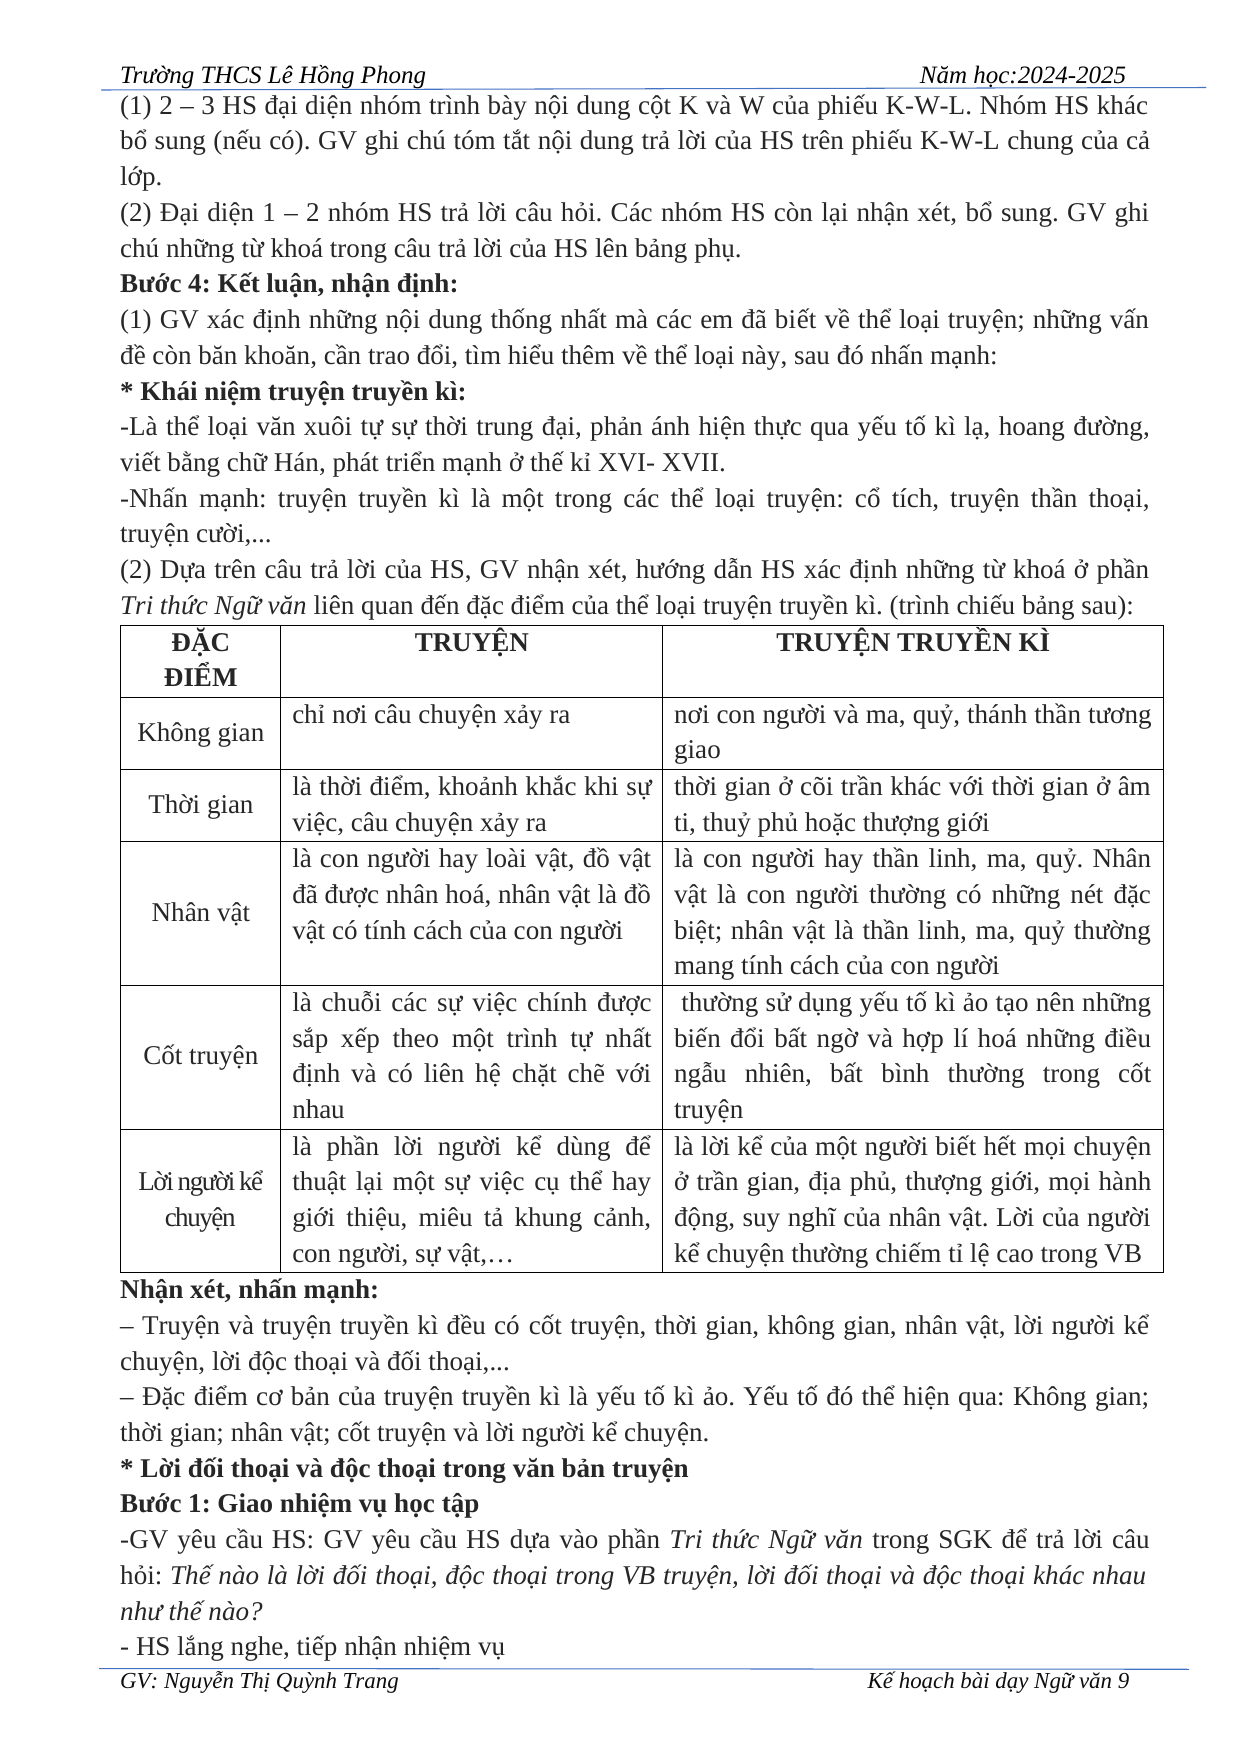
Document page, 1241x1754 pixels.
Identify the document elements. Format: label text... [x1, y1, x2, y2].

table_header TRUYỆN [281, 626, 662, 697]
text (2) Dựa trên câu trả lời của HS, GV nhận xét, hướng dẫn HS xác định những từ khoá ở phần Tri thức Ngữ văn liên quan đến đặc điểm của thể loại truyện truyền kì. (trình chiếu bảng sau): [120, 553, 1150, 620]
table_cell Thời gian [121, 770, 280, 841]
table_cell chỉ nơi câu chuyện xảy ra [281, 698, 662, 769]
text - HS lắng nghe, tiếp nhận nhiệm vụ [120, 1631, 1150, 1662]
text (1) 2 – 3 HS đại diện nhóm trình bày nội dung cột K và W của phiếu K-W-L. Nhóm HS khác bổ sung (nếu có). GV ghi chú tóm tắt nội dung trả lời của HS trên phiếu K-W-L chung của cả lớp. [120, 89, 1150, 191]
table_cell thời gian ở cõi trần khác với thời gian ở âm ti, thuỷ phủ hoặc thượng giới [663, 770, 1163, 841]
text -Nhấn mạnh: truyện truyền kì là một trong các thể loại truyện: cổ tích, truyện thần thoại, truyện cười,... [120, 482, 1150, 549]
text Bước 1: Giao nhiệm vụ học tập [120, 1488, 1150, 1519]
text (1) GV xác định những nội dung thống nhất mà các em đã biết về thể loại truyện; những vấn đề còn băn khoăn, cần trao đổi, tìm hiểu thêm về thể loại này, sau đó nhấn mạnh: [120, 303, 1150, 370]
table_cell Lời người kể chuyện [121, 1130, 280, 1272]
text (2) Đại diện 1 – 2 nhóm HS trả lời câu hỏi. Các nhóm HS còn lại nhận xét, bổ sung. GV ghi chú những từ khoá trong câu trả lời của HS lên bảng phụ. [120, 196, 1150, 263]
text Nhận xét, nhấn mạnh: [120, 1273, 1150, 1304]
text -GV yêu cầu HS: GV yêu cầu HS dựa vào phần Tri thức Ngữ văn trong SGK để trả lời câu hỏi: Thế nào là lời đối thoại, độc thoại trong VB truyện, lời đối thoại và độc thoại khác nhau như thế nào? [120, 1523, 1150, 1626]
table_cell là lời kể của một người biết hết mọi chuyện ở trần gian, địa phủ, thượng giới, mọi hành động, suy nghĩ của nhân vật. Lời của người kể chuyện thường chiếm tỉ lệ cao trong VB [663, 1130, 1163, 1272]
table_cell Nhân vật [121, 842, 280, 985]
table_cell là thời điểm, khoảnh khắc khi sự việc, câu chuyện xảy ra [281, 770, 662, 841]
table_header TRUYỆN TRUYỀN KÌ [663, 626, 1163, 697]
table_cell Cốt truyện [121, 986, 280, 1128]
text – Đặc điểm cơ bản của truyện truyền kì là yếu tố kì ảo. Yếu tố đó thể hiện qua: Không gian; thời gian; nhân vật; cốt truyện và lời người kể chuyện. [120, 1380, 1150, 1447]
text -Là thể loại văn xuôi tự sự thời trung đại, phản ánh hiện thực qua yếu tố kì lạ, hoang đường, viết bằng chữ Hán, phát triển mạnh ở thế kỉ XVI- XVII. [120, 410, 1150, 477]
text – Truyện và truyện truyền kì đều có cốt truyện, thời gian, không gian, nhân vật, lời người kể chuyện, lời độc thoại và đối thoại,... [120, 1309, 1150, 1376]
table_header ĐẶC ĐIỂM [121, 626, 280, 697]
table_cell nơi con người và ma, quỷ, thánh thần tương giao [663, 698, 1163, 769]
table_cell là phần lời người kể dùng để thuật lại một sự việc cụ thể hay giới thiệu, miêu tả khung cảnh, con người, sự vật,… [281, 1130, 662, 1272]
table_cell là con người hay loài vật, đồ vật đã được nhân hoá, nhân vật là đồ vật có tính cách của con người [281, 842, 662, 985]
table_cell là con người hay thần linh, ma, quỷ. Nhân vật là con người thường có những nét đặc biệt; nhân vật là thần linh, ma, quỷ thường mang tính cách của con người [663, 842, 1163, 985]
text * Lời đối thoại và độc thoại trong văn bản truyện [120, 1452, 1150, 1483]
table_cell thường sử dụng yếu tố kì ảo tạo nên những biến đổi bất ngờ và hợp lí hoá những điều ngẫu nhiên, bất bình thường trong cốt truyện [663, 986, 1163, 1128]
text * Khái niệm truyện truyền kì: [120, 374, 1150, 406]
text Bước 4: Kết luận, nhận định: [120, 267, 1150, 298]
table_cell là chuỗi các sự việc chính được sắp xếp theo một trình tự nhất định và có liên hệ chặt chẽ với nhau [281, 986, 662, 1128]
table_cell Không gian [121, 698, 280, 769]
